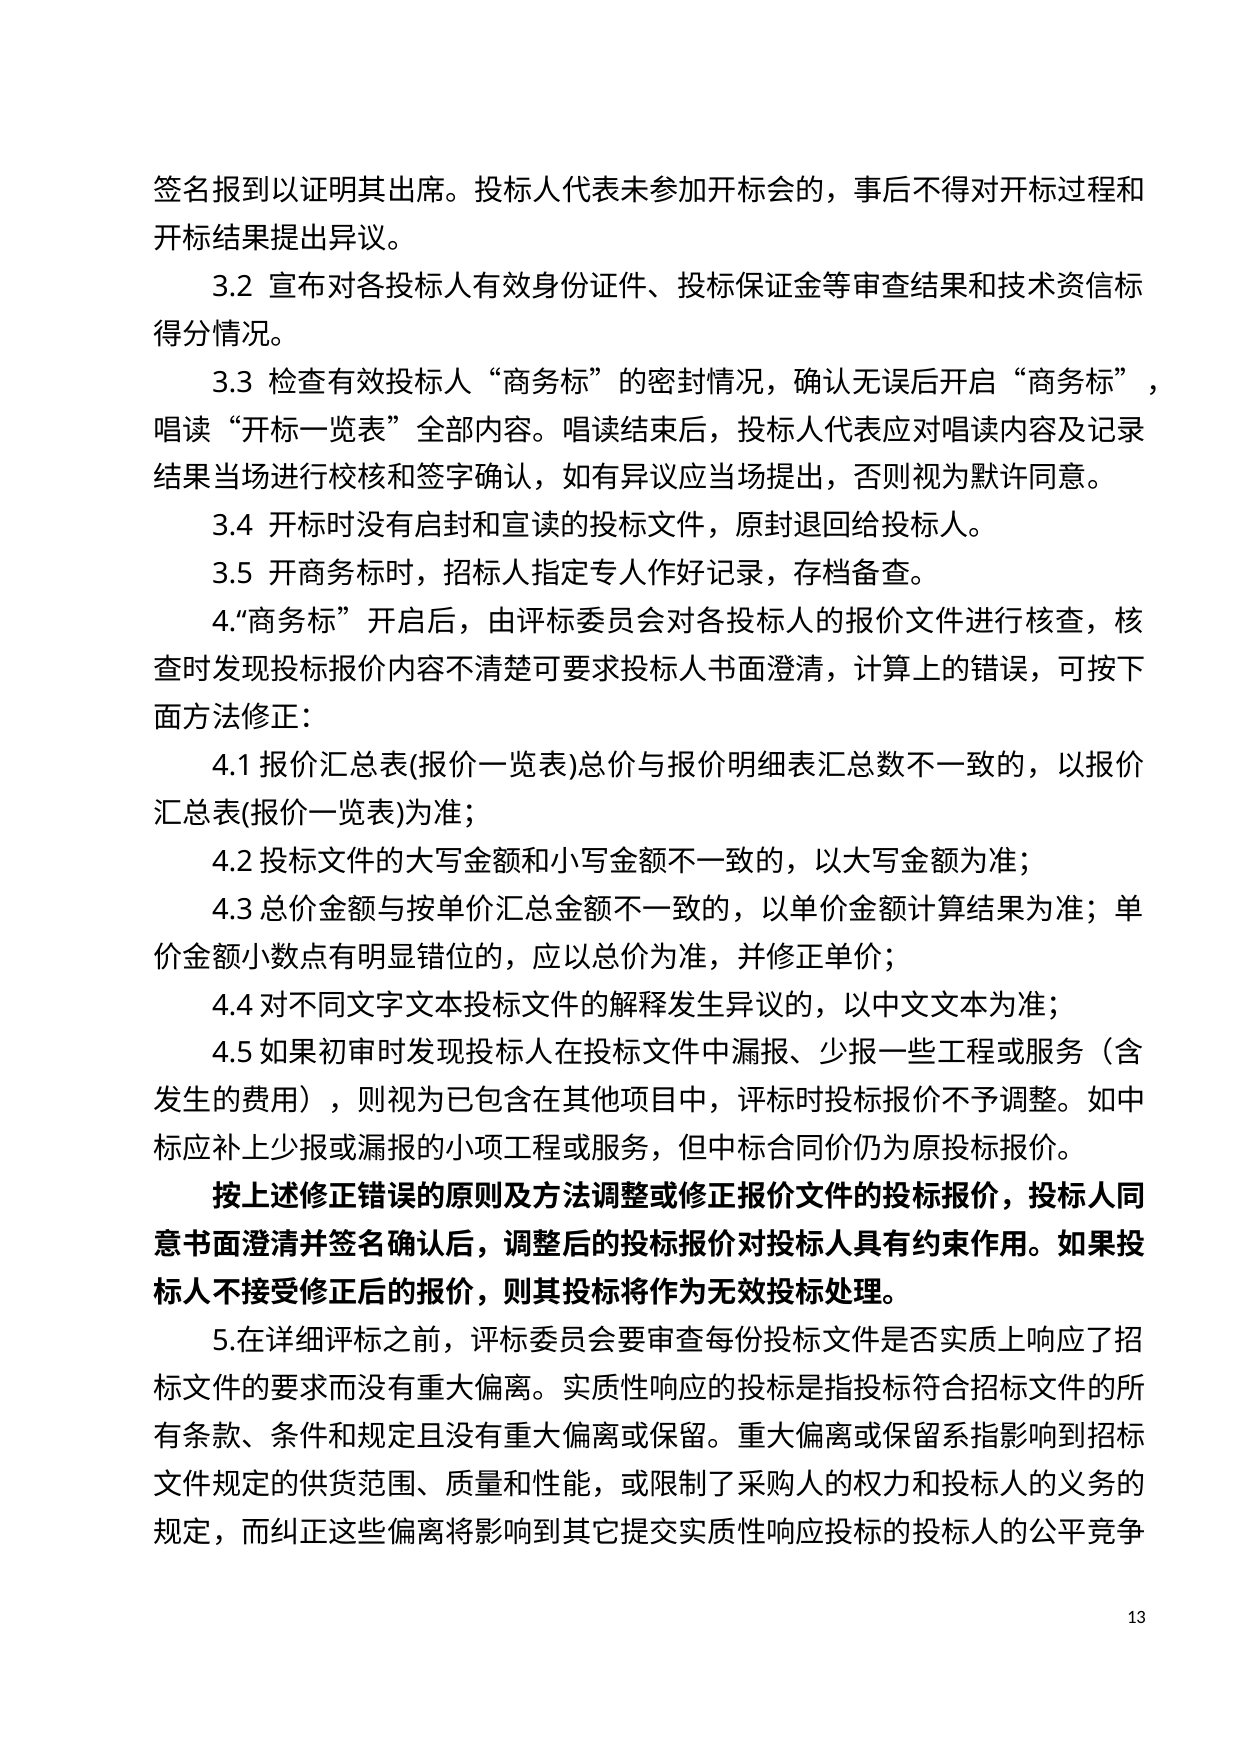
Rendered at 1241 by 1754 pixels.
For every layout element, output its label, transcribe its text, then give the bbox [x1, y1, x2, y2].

text 3.4 开标时没有启封和宣读的投标文件，原封退回给投标人。 [153, 497, 1146, 545]
text 4.1报价汇总表(报价一览表)总价与报价明细表汇总数不一致的，以报价汇总表(报价一览表)为准； [153, 737, 1146, 833]
text 4.5如果初审时发现投标人在投标文件中漏报、少报一些工程或服务（含发生的费用），则视为已包含在其他项目中，评标时投标报价不予调整。如中标应补上少报或漏报的小项工程或服务，但中标合同价仍为原投标报价。 [153, 1024, 1146, 1168]
text 按上述修正错误的原则及方法调整或修正报价文件的投标报价，投标人同意书面澄清并签名确认后，调整后的投标报价对投标人具有约束作用。如果投标人不接受修正后的报价，则其投标将作为无效投标处理。 [153, 1168, 1146, 1312]
text 4.2投标文件的大写金额和小写金额不一致的，以大写金额为准； [153, 833, 1146, 881]
text 3.2 宣布对各投标人有效身份证件、投标保证金等审查结果和技术资信标得分情况。 [153, 258, 1146, 354]
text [153, 1312, 1146, 1552]
text 4.4对不同文字文本投标文件的解释发生异议的，以中文文本为准； [153, 977, 1146, 1024]
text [153, 162, 1146, 258]
text 3.3 检查有效投标人“商务标”的密封情况，确认无误后开启“商务标”，唱读“开标一览表”全部内容。唱读结束后，投标人代表应对唱读内容及记录结果当场进行校核和签字确认，如有异议应当场提出，否则视为默许同意。 [153, 354, 1146, 497]
text 4.“商务标”开启后，由评标委员会对各投标人的报价文件进行核查，核查时发现投标报价内容不清楚可要求投标人书面澄清，计算上的错误，可按下面方法修正： [153, 593, 1146, 737]
text 3.5 开商务标时，招标人指定专人作好记录，存档备查。 [153, 545, 1146, 593]
text 4.3总价金额与按单价汇总金额不一致的，以单价金额计算结果为准；单价金额小数点有明显错位的，应以总价为准，并修正单价； [153, 881, 1146, 977]
